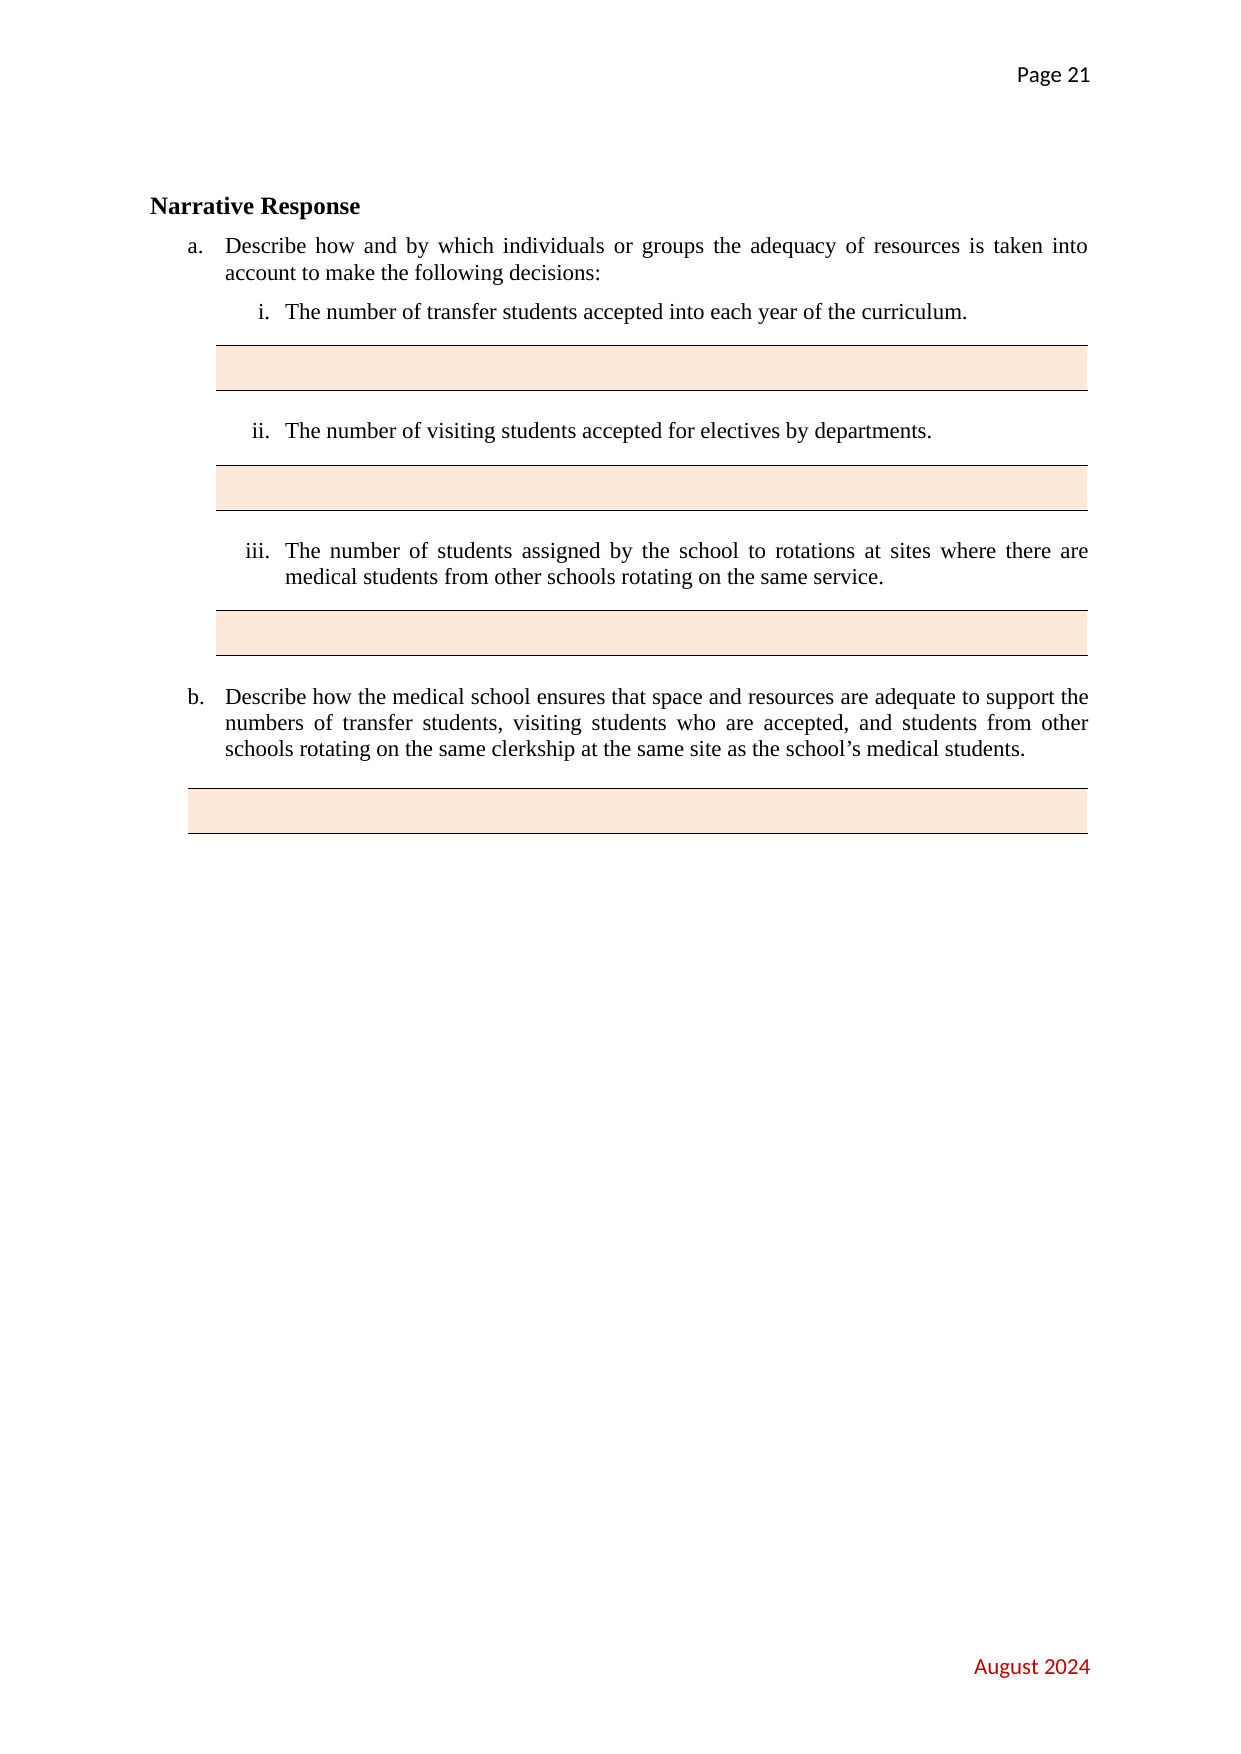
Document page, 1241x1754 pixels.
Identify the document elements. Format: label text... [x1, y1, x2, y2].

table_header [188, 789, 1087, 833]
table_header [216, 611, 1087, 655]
list The number of visiting students accepted for electives by departments. [270, 417, 1090, 444]
list Describe how and by which individuals or groups the adequacy of resources is taken into account to make the following decisions: [187, 232, 1090, 285]
list The number of transfer students accepted into each year of the curriculum. [270, 298, 1090, 324]
list Describe how the medical school ensures that space and resources are adequate to support the numbers of transfer students, visiting students who are accepted, and students from other schools rotating on the same clerkship at the same site as the school’s medical students. [187, 683, 1090, 762]
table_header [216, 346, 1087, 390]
text Narrative Response [150, 191, 1090, 220]
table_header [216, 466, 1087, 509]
list The number of students assigned by the school to rotations at sites where there are medical students from other schools rotating on the same service. [270, 537, 1090, 589]
